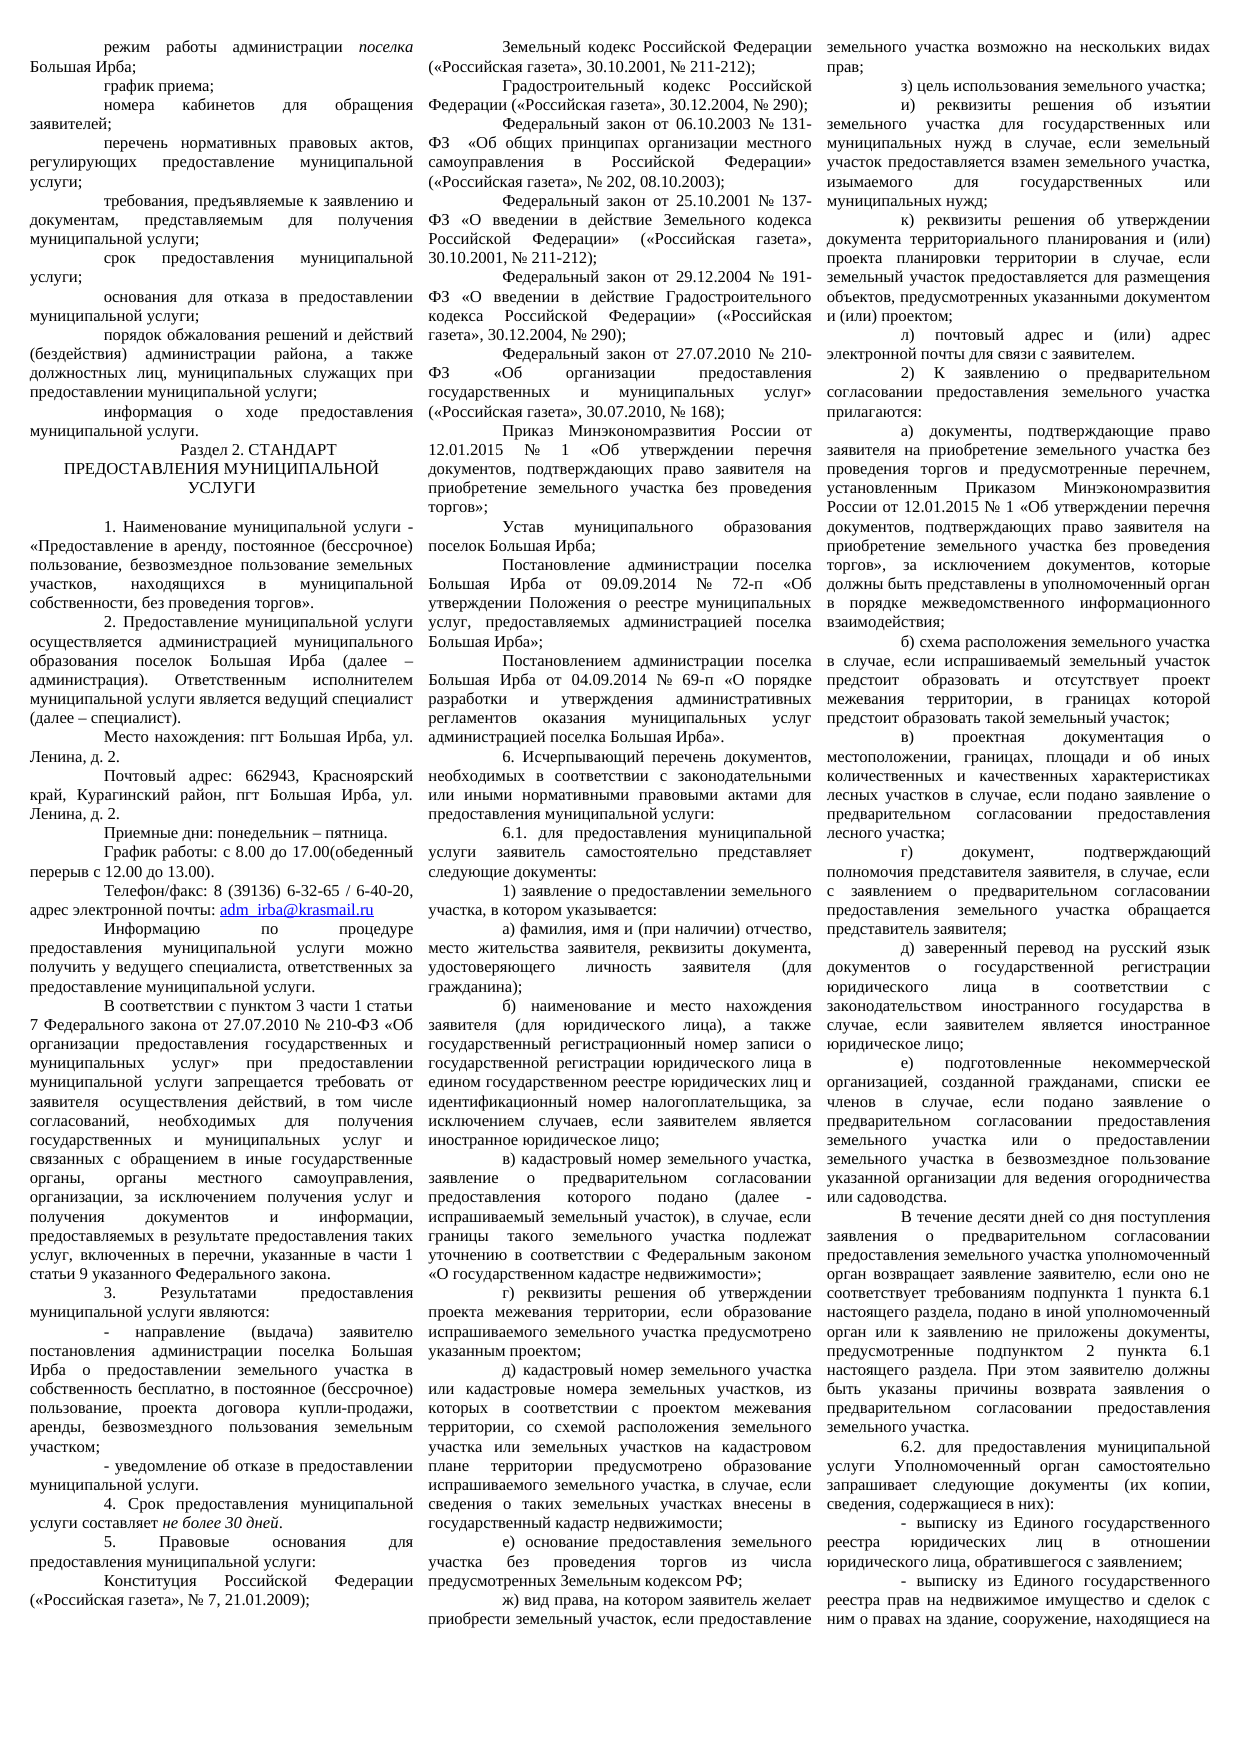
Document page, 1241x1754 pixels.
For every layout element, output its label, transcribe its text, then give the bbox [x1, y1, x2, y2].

text Федеральный закон от 27.07.2010 № 210-ФЗ «Об организации предоставления государственных и муниципальных услуг» («Российская газета», 30.07.2010, № 168); [428, 344, 812, 421]
text 6.1. для предоставления муниципальной услуги заявитель самостоятельно представляет следующие документы: [428, 823, 812, 881]
text График работы: с 8.00 до 17.00(обеденный перерыв с 12.00 до 13.00). [29, 842, 413, 881]
text Почтовый адрес: 662943, Красноярский край, Курагинский район, пгт Большая Ирба, ул. Ленина, д. 2. [29, 766, 413, 823]
text г) документ, подтверждающий полномочия представителя заявителя, в случае, если с заявлением о предварительном согласовании предоставления земельного участка обращается представитель заявителя; [827, 842, 1211, 938]
text график приема; [29, 76, 413, 95]
text Федеральный закон от 06.10.2003 № 131-ФЗ «Об общих принципах организации местного самоуправления в Российской Федерации» («Российская газета», № 202, 08.10.2003); [428, 114, 812, 191]
text 2. Предоставление муниципальной услуги осуществляется администрацией муниципального образования поселок Большая Ирба (далее – администрация). Ответственным исполнителем муниципальной услуги является ведущий специалист (далее – специалист). [29, 612, 413, 727]
text е) подготовленные некоммерческой организацией, созданной гражданами, списки ее членов в случае, если подано заявление о предварительном согласовании предоставления земельного участка или о предоставлении земельного участка в безвозмездное пользование указанной организации для ведения огородничества или садоводства. [827, 1053, 1211, 1206]
text б) схема расположения земельного участка в случае, если испрашиваемый земельный участок предстоит образовать и отсутствует проект межевания территории, в границах которой предстоит образовать такой земельный участок; [827, 631, 1211, 727]
text режим работы администрации поселка Большая Ирба; [29, 37, 413, 76]
text основания для отказа в предоставлении муниципальной услуги; [29, 286, 413, 325]
text ж) вид права, на котором заявитель желает приобрести земельный участок, если предоставление земельного участка возможно на нескольких видах прав; [827, 37, 1211, 76]
text 2) К заявлению о предварительном согласовании предоставления земельного участка прилагаются: [827, 363, 1211, 421]
text - направление (выдача) заявителю постановления администрации поселка Большая Ирба о предоставлении земельного участка в собственность бесплатно, в постоянное (бессрочное) пользование, проекта договора купли-продажи, аренды, безвозмездного пользования земельным участком; [29, 1321, 413, 1456]
text з) цель использования земельного участка; [827, 76, 1211, 95]
text - выписку из Единого государственного реестра юридических лиц в отношении юридического лица, обратившегося с заявлением; [827, 1513, 1211, 1571]
text порядок обжалования решений и действий (бездействия) администрации района, а также должностных лиц, муниципальных служащих при предоставлении муниципальной услуги; [29, 325, 413, 401]
text Федеральный закон от 29.12.2004 № 191-ФЗ «О введении в действие Градостроительного кодекса Российской Федерации» («Российская газета», 30.12.2004, № 290); [428, 267, 812, 344]
text Конституция Российской Федерации («Российская газета», № 7, 21.01.2009); [29, 1571, 413, 1609]
text требования, предъявляемые к заявлению и документам, представляемым для получения муниципальной услуги; [29, 191, 413, 248]
text д) заверенный перевод на русский язык документов о государственной регистрации юридического лица в соответствии с законодательством иностранного государства в случае, если заявителем является иностранное юридическое лицо; [827, 938, 1211, 1053]
text 6.2. для предоставления муниципальной услуги Уполномоченный орган самостоятельно запрашивает следующие документы (их копии, сведения, содержащиеся в них): [827, 1436, 1211, 1513]
text 5. Правовые основания для предоставления муниципальной услуги: [29, 1532, 413, 1571]
text Градостроительный кодекс Российской Федерации («Российская газета», 30.12.2004, № 290); [428, 76, 812, 114]
text номера кабинетов для обращения заявителей; [29, 95, 413, 133]
text 6. Исчерпывающий перечень документов, необходимых в соответствии с законодательными или иными нормативными правовыми актами для предоставления муниципальной услуги: [428, 746, 812, 823]
text Телефон/факс: 8 (39136) 6-32-65 / 6-40-20, адрес электронной почты: adm_irba@krasmail.ru [29, 881, 413, 919]
text Федеральный закон от 25.10.2001 № 137-ФЗ «О введении в действие Земельного кодекса Российской Федерации» («Российская газета», 30.10.2001, № 211-212); [428, 191, 812, 267]
text Постановлением администрации поселка Большая Ирба от 04.09.2014 № 69-п «О порядке разработки и утверждения административных регламентов оказания муниципальных услуг администрацией поселка Большая Ирба». [428, 651, 812, 746]
text 3. Результатами предоставления муниципальной услуги являются: [29, 1283, 413, 1321]
text - уведомление об отказе в предоставлении муниципальной услуги. [29, 1456, 413, 1494]
text Приемные дни: понедельник – пятница. [29, 823, 413, 842]
text л) почтовый адрес и (или) адрес электронной почты для связи с заявителем. [827, 325, 1211, 363]
text 1. Наименование муниципальной услуги - «Предоставление в аренду, постоянное (бессрочное) пользование, безвозмездное пользование земельных участков, находящихся в муниципальной собственности, без проведения торгов». [29, 516, 413, 612]
text а) документы, подтверждающие право заявителя на приобретение земельного участка без проведения торгов и предусмотренные перечнем, установленным Приказом Минэкономразвития России от 12.01.2015 № 1 «Об утверждении перечня документов, подтверждающих право заявителя на приобретение земельного участка без проведения торгов», за исключением документов, которые должны быть представлены в уполномоченный орган в порядке межведомственного информационного взаимодействия; [827, 421, 1211, 631]
text В соответствии с пунктом 3 части 1 статьи 7 Федерального закона от 27.07.2010 № 210-ФЗ «Об организации предоставления государственных и муниципальных услуг» при предоставлении муниципальной услуги запрещается требовать от заявителя осуществления действий, в том числе согласований, необходимых для получения государственных и муниципальных услуг и связанных с обращением в иные государственные органы, органы местного самоуправления, организации, за исключением получения услуг и получения документов и информации, предоставляемых в результате предоставления таких услуг, включенных в перечни, указанные в части 1 статьи 9 указанного Федерального закона. [29, 996, 413, 1283]
text в) кадастровый номер земельного участка, заявление о предварительном согласовании предоставления которого подано (далее - испрашиваемый земельный участок), в случае, если границы такого земельного участка подлежат уточнению в соответствии с Федеральным законом «О государственном кадастре недвижимости»; [428, 1149, 812, 1283]
text срок предоставления муниципальной услуги; [29, 248, 413, 286]
text Информацию по процедуре предоставления муниципальной услуги можно получить у ведущего специалиста, ответственных за предоставление муниципальной услуги. [29, 919, 413, 996]
text Земельный кодекс Российской Федерации («Российская газета», 30.10.2001, № 211-212); [428, 37, 812, 76]
text б) наименование и место нахождения заявителя (для юридического лица), а также государственный регистрационный номер записи о государственной регистрации юридического лица в едином государственном реестре юридических лиц и идентификационный номер налогоплательщика, за исключением случаев, если заявителем является иностранное юридическое лицо; [428, 996, 812, 1149]
text Место нахождения: пгт Большая Ирба, ул. Ленина, д. 2. [29, 727, 413, 766]
text к) реквизиты решения об утверждении документа территориального планирования и (или) проекта планировки территории в случае, если земельный участок предоставляется для размещения объектов, предусмотренных указанными документом и (или) проектом; [827, 210, 1211, 325]
text перечень нормативных правовых актов, регулирующих предоставление муниципальной услуги; [29, 133, 413, 191]
text информация о ходе предоставления муниципальной услуги. [29, 401, 413, 440]
text е) основание предоставления земельного участка без проведения торгов из числа предусмотренных Земельным кодексом РФ; [428, 1532, 812, 1590]
text В течение десяти дней со дня поступления заявления о предварительном согласовании предоставления земельного участка уполномоченный орган возвращает заявление заявителю, если оно не соответствует требованиям подпункта 1 пункта 6.1 настоящего раздела, подано в иной уполномоченный орган или к заявлению не приложены документы, предусмотренные подпунктом 2 пункта 6.1 настоящего раздела. При этом заявителю должны быть указаны причины возврата заявления о предварительном согласовании предоставления земельного участка. [827, 1206, 1211, 1436]
text Приказ Минэкономразвития России от 12.01.2015 № 1 «Об утверждении перечня документов, подтверждающих право заявителя на приобретение земельного участка без проведения торгов»; [428, 421, 812, 516]
text а) фамилия, имя и (при наличии) отчество, место жительства заявителя, реквизиты документа, удостоверяющего личность заявителя (для гражданина); [428, 919, 812, 996]
text и) реквизиты решения об изъятии земельного участка для государственных или муниципальных нужд в случае, если земельный участок предоставляется взамен земельного участка, изымаемого для государственных или муниципальных нужд; [827, 95, 1211, 210]
text в) проектная документация о местоположении, границах, площади и об иных количественных и качественных характеристиках лесных участков в случае, если подано заявление о предварительном согласовании предоставления лесного участка; [827, 727, 1211, 842]
text Устав муниципального образования поселок Большая Ирба; [428, 516, 812, 555]
text д) кадастровый номер земельного участка или кадастровые номера земельных участков, из которых в соответствии с проектом межевания территории, со схемой расположения земельного участка или земельных участков на кадастровом плане территории предусмотрено образование испрашиваемого земельного участка, в случае, если сведения о таких земельных участках внесены в государственный кадастр недвижимости; [428, 1360, 812, 1532]
text ж) вид права, на котором заявитель желает приобрести земельный участок, если предоставление земельного участка возможно на нескольких видах прав; [428, 1590, 812, 1628]
text Постановление администрации поселка Большая Ирба от 09.09.2014 № 72-п «Об утверждении Положения о реестре муниципальных услуг, предоставляемых администрацией поселка Большая Ирба»; [428, 555, 812, 651]
text Раздел 2. СТАНДАРТ ПРЕДОСТАВЛЕНИЯ МУНИЦИПАЛЬНОЙ УСЛУГИ [29, 440, 413, 497]
text 1) заявление о предоставлении земельного участка, в котором указывается: [428, 881, 812, 919]
text 4. Срок предоставления муниципальной услуги составляет не более 30 дней. [29, 1494, 413, 1532]
text г) реквизиты решения об утверждении проекта межевания территории, если образование испрашиваемого земельного участка предусмотрено указанным проектом; [428, 1283, 812, 1360]
